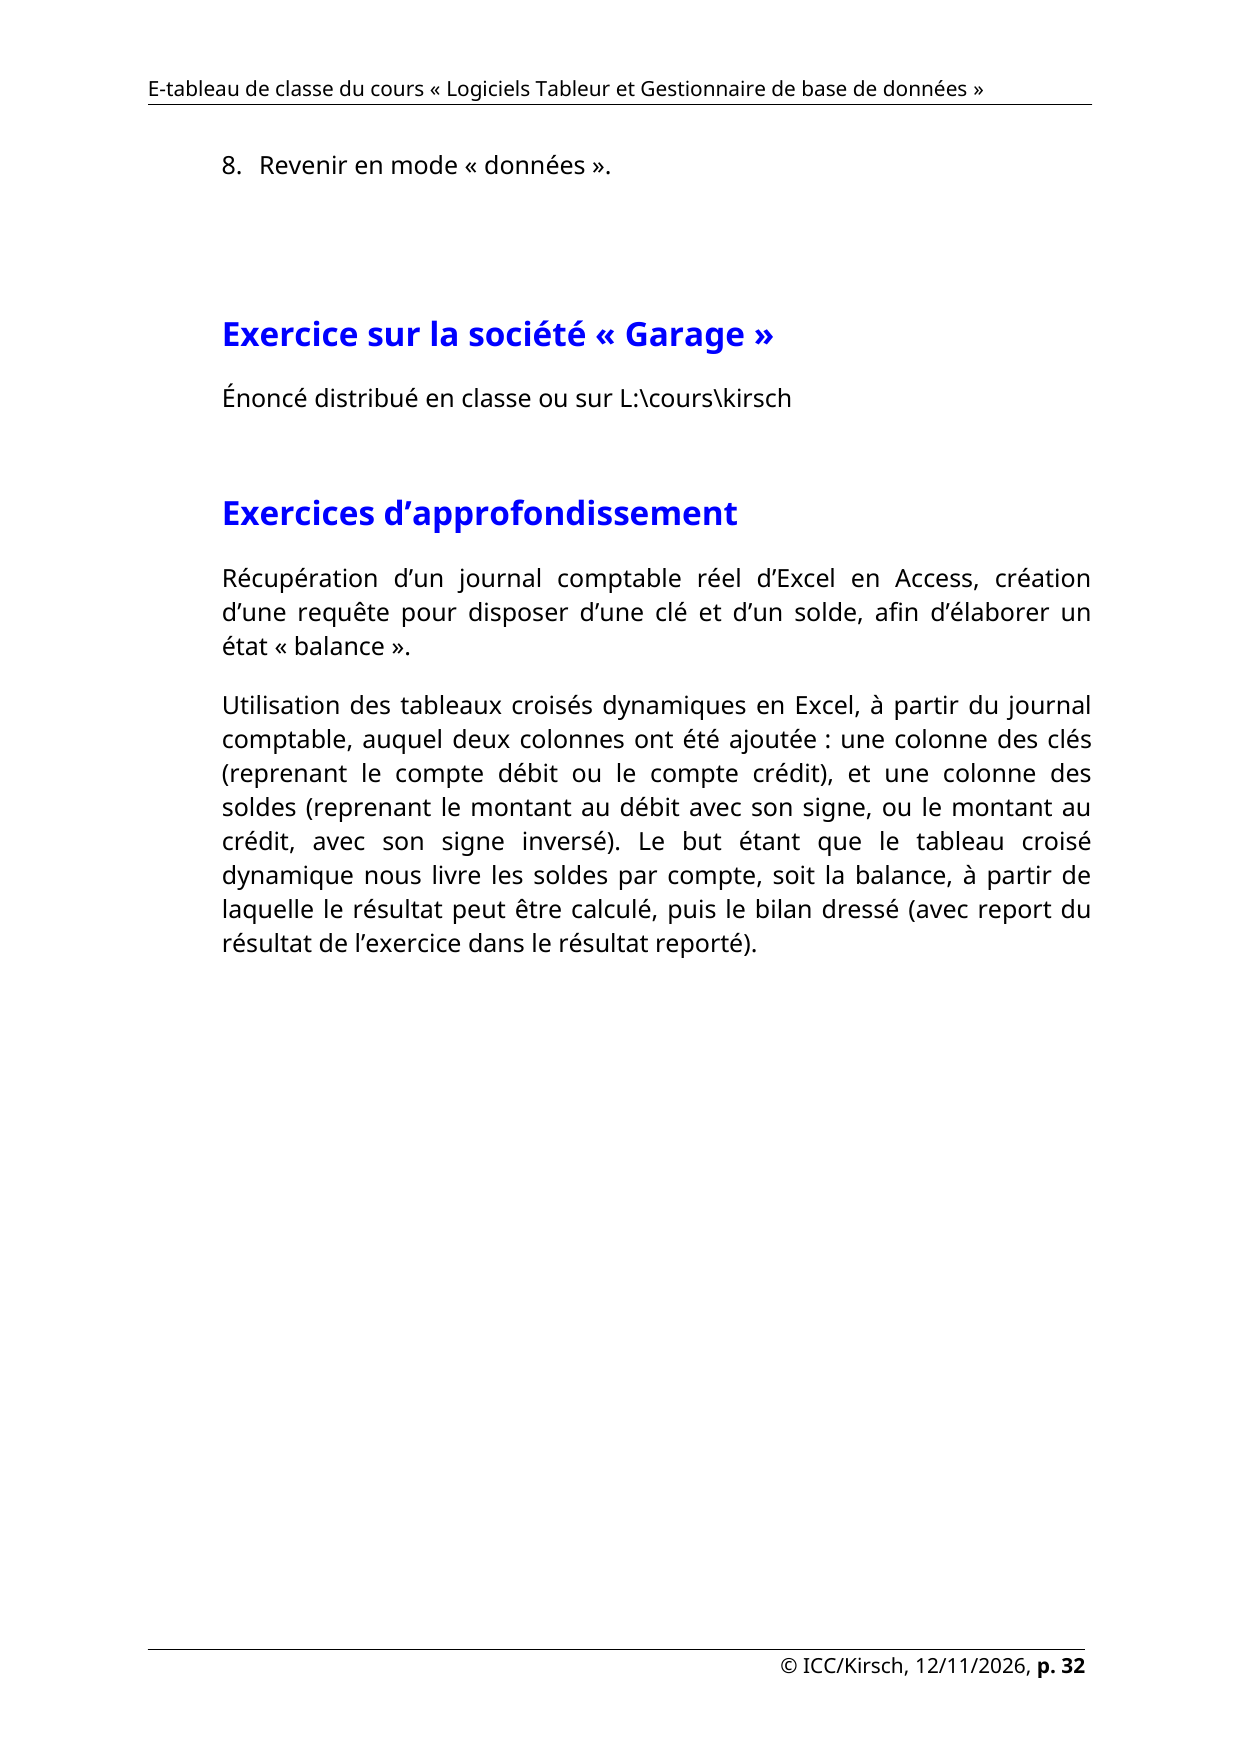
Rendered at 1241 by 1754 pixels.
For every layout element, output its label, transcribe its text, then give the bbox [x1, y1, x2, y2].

text Utilisation des tableaux croisés dynamiques en Excel, à partir du journal comptable, auquel deux colonnes ont été ajoutée : une colonne des clés (reprenant le compte débit ou le compte crédit), et une colonne des soldes (reprenant le montant au débit avec son signe, ou le montant au crédit, avec son signe inversé). Le but étant que le tableau croisé dynamique nous livre les soldes par compte, soit la balance, à partir de laquelle le résultat peut être calculé, puis le bilan dressé (avec report du résultat de l’exercice dans le résultat reporté). [222, 688, 1092, 960]
subtitle Exercices d’approfondissement [222, 490, 1092, 535]
list Revenir en mode « données ». [221, 148, 1092, 182]
subtitle Exercice sur la société « Garage » [222, 311, 1092, 356]
text Récupération d’un journal comptable réel d’Excel en Access, création d’une requête pour disposer d’une clé et d’un solde, afin d’élaborer un état « balance ». [222, 560, 1092, 663]
text Énoncé distribué en classe ou sur L:\cours\kirsch [222, 381, 1092, 415]
